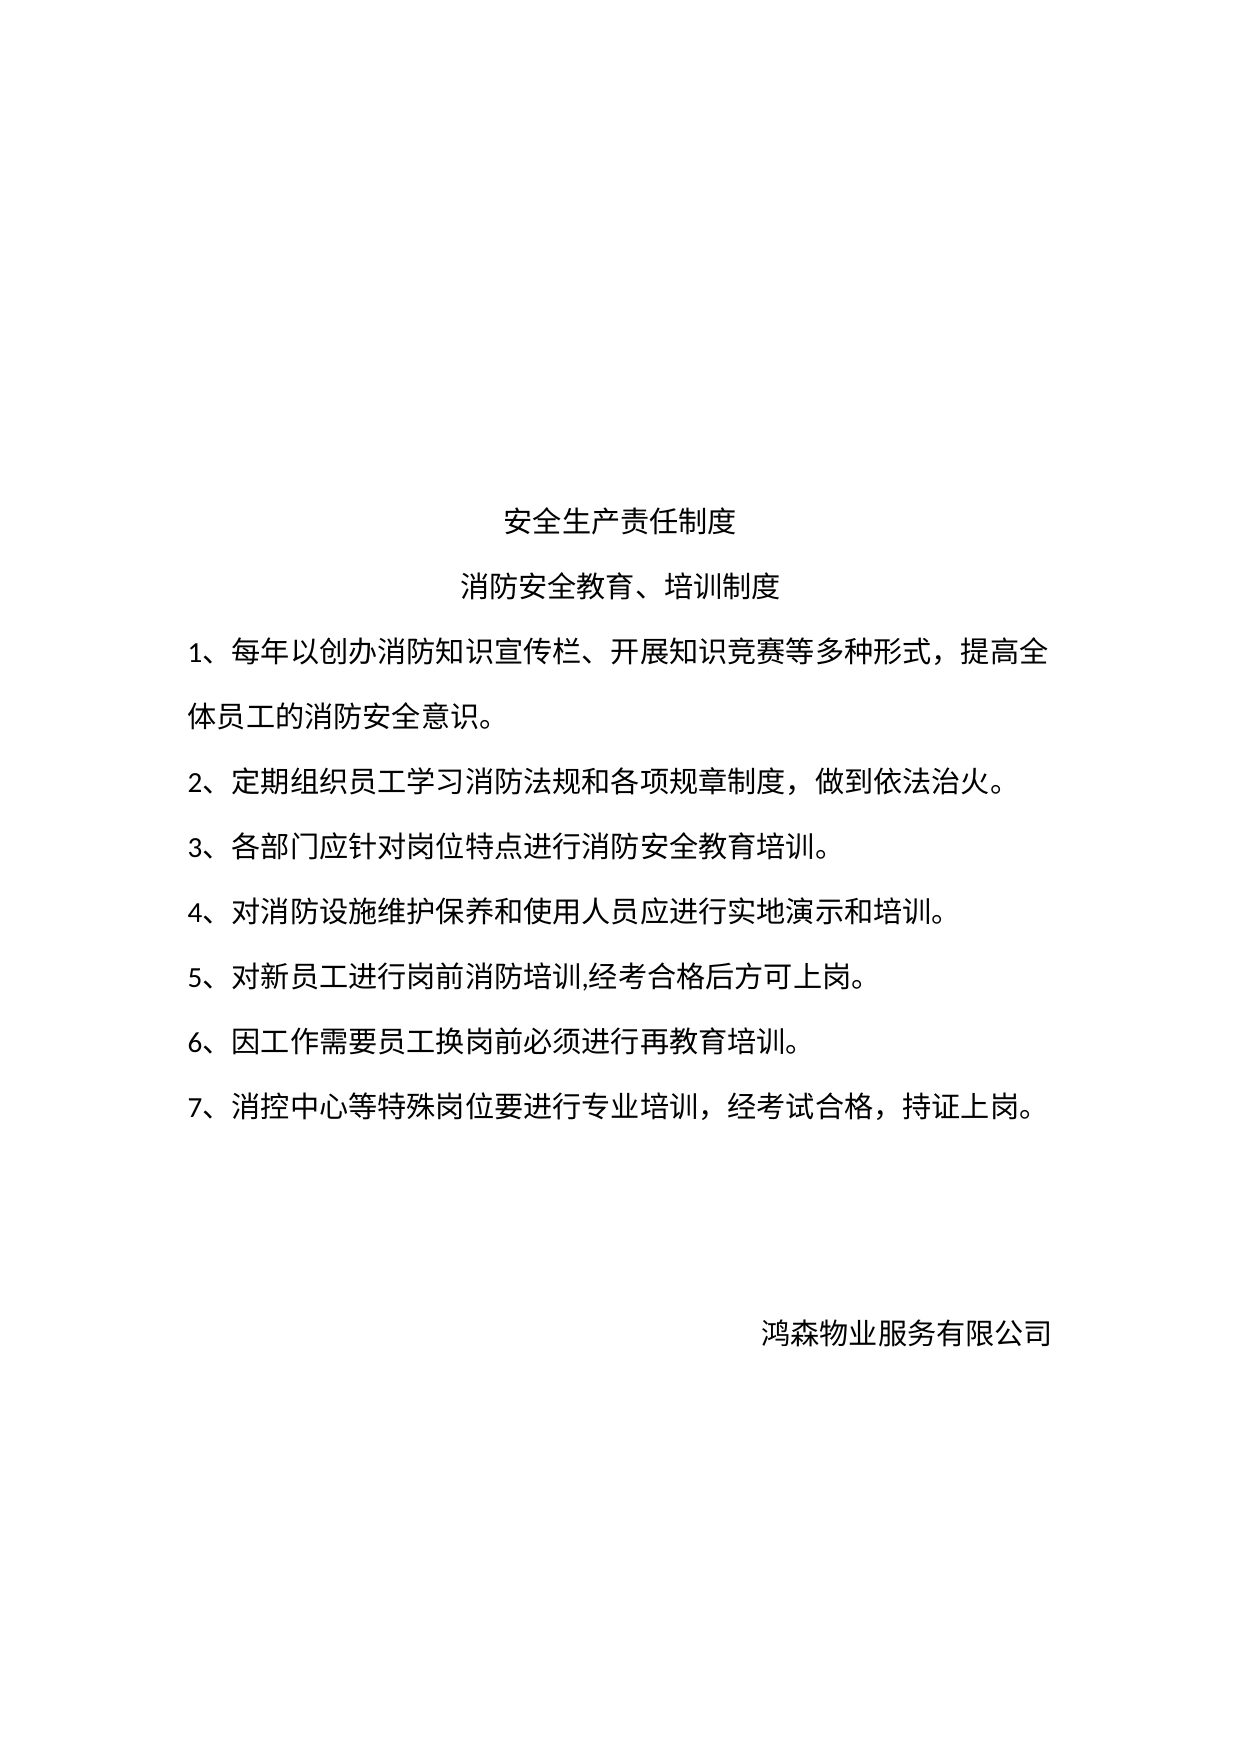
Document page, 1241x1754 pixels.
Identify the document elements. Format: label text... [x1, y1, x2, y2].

text 4、对消防设施维护保养和使用人员应进行实地演示和培训。 [187, 877, 1053, 942]
text 安全生产责任制度 [187, 487, 1053, 552]
text 鸿森物业服务有限公司 [187, 1299, 1053, 1364]
text 3、各部门应针对岗位特点进行消防安全教育培训。 [187, 812, 1053, 877]
text 2、定期组织员工学习消防法规和各项规章制度，做到依法治火。 [187, 747, 1053, 812]
text 6、因工作需要员工换岗前必须进行再教育培训。 [187, 1007, 1053, 1072]
text 1、每年以创办消防知识宣传栏、开展知识竞赛等多种形式，提高全体员工的消防安全意识。 [187, 617, 1053, 747]
text 7、消控中心等特殊岗位要进行专业培训，经考试合格，持证上岗。 [187, 1072, 1053, 1137]
text 5、对新员工进行岗前消防培训,经考合格后方可上岗。 [187, 942, 1053, 1007]
text 消防安全教育、培训制度 [187, 552, 1053, 617]
